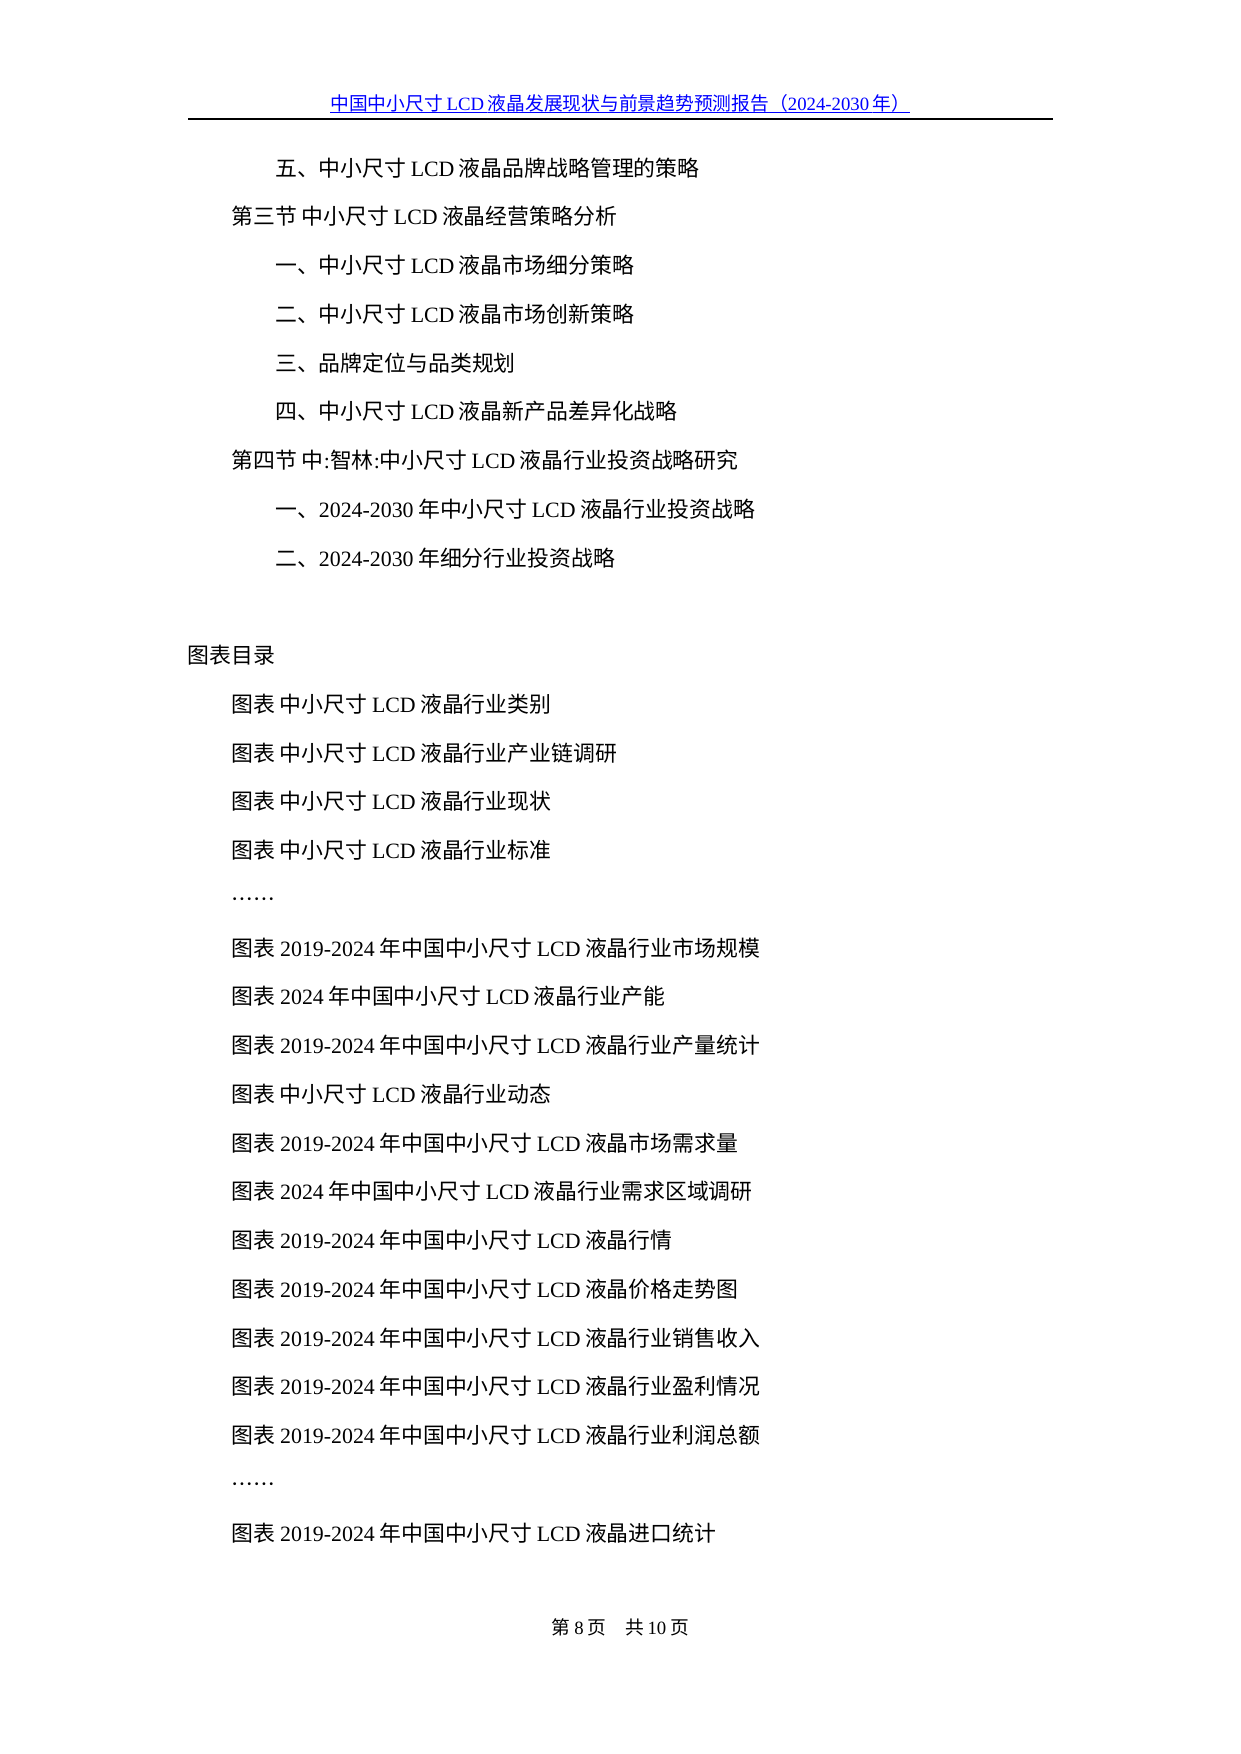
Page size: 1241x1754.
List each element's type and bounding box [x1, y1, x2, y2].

text [187, 150, 1053, 1548]
